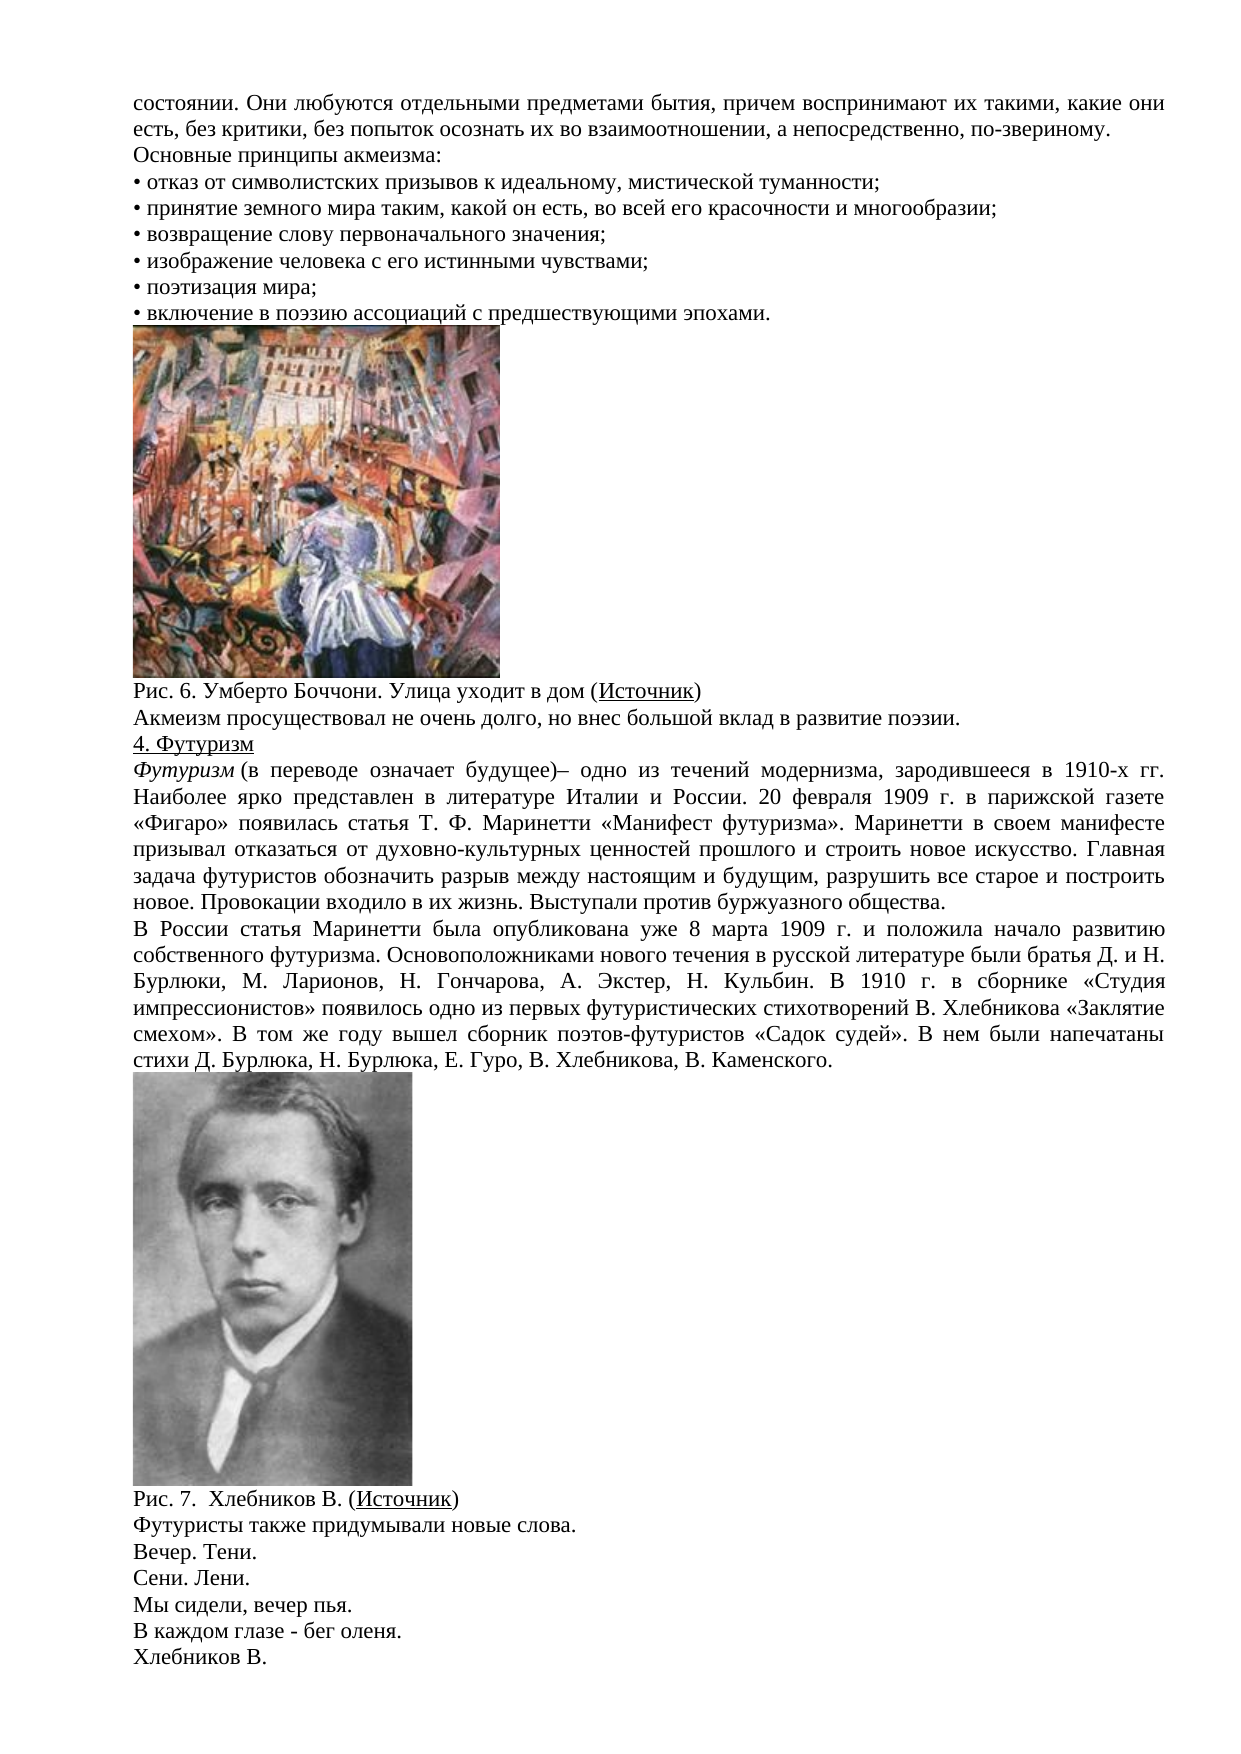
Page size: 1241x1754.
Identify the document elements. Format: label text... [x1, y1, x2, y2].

text Акмеизм просуществовал не очень долго, но внес большой вклад в развитие поэзии. [133, 704, 1167, 730]
text Хлебников В. [133, 1643, 1167, 1670]
subtitle 4. Футуризм [133, 730, 1167, 756]
text • отказ от символистских призывов к идеальному, мистической туманности; [133, 168, 1167, 194]
picture [132, 325, 500, 678]
text Мы сидели, вечер пья. [133, 1591, 1167, 1617]
text • изображение человека с его истинными чувствами; [133, 247, 1167, 273]
picture [132, 1072, 413, 1486]
text • принятие земного мира таким, какой он есть, во всей его красочности и многообразии; [133, 194, 1167, 220]
text • включение в поэзию ассоциаций с предшествующими эпохами. [133, 299, 1167, 326]
text Рис. 7. Хлебников В. (Источник) [133, 1485, 1167, 1512]
text Основные принципы акмеизма: [133, 141, 1167, 168]
text В каждом глазе - бег оленя. [133, 1617, 1167, 1643]
text В России статья Маринетти была опубликована уже 8 марта 1909 г. и положила начало развитию собственного футуризма. Основоположниками нового течения в русской литературе были братья Д. и Н. Бурлюки, М. Ларионов, Н. Гончарова, А. Экстер, Н. Кульбин. В 1910 г. в сборнике «Студия импрессионистов» появилось одно из первых футуристических стихотворений В. Хлебникова «Заклятие смехом». В том же году вышел сборник поэтов-футуристов «Садок судей». В нем были напечатаны стихи Д. Бурлюка, Н. Бурлюка, Е. Гуро, В. Хлебникова, В. Каменского. [133, 914, 1167, 1073]
text • возвращение слову первоначального значения; [133, 220, 1167, 247]
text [133, 89, 1167, 141]
text Сени. Лени. [133, 1564, 1167, 1591]
text Футуризм (в переводе означает будущее)– одно из течений модернизма, зародившееся в 1910-х гг. Наиболее ярко представлен в литературе Италии и России. 20 февраля 1909 г. в парижской газете «Фигаро» появилась статья Т. Ф. Маринетти «Манифест футуризма». Маринетти в своем манифесте призывал отказаться от духовно-культурных ценностей прошлого и строить новое искусство. Главная задача футуристов обозначить разрыв между настоящим и будущим, разрушить все старое и построить новое. Провокации входило в их жизнь. Выступали против буржуазного общества. [133, 756, 1167, 914]
text Рис. 6. Умберто Боччони. Улица уходит в дом (Источник) [133, 677, 1167, 704]
text Футуристы также придумывали новые слова. [133, 1512, 1167, 1538]
text • поэтизация мира; [133, 273, 1167, 299]
text Вечер. Тени. [133, 1538, 1167, 1564]
